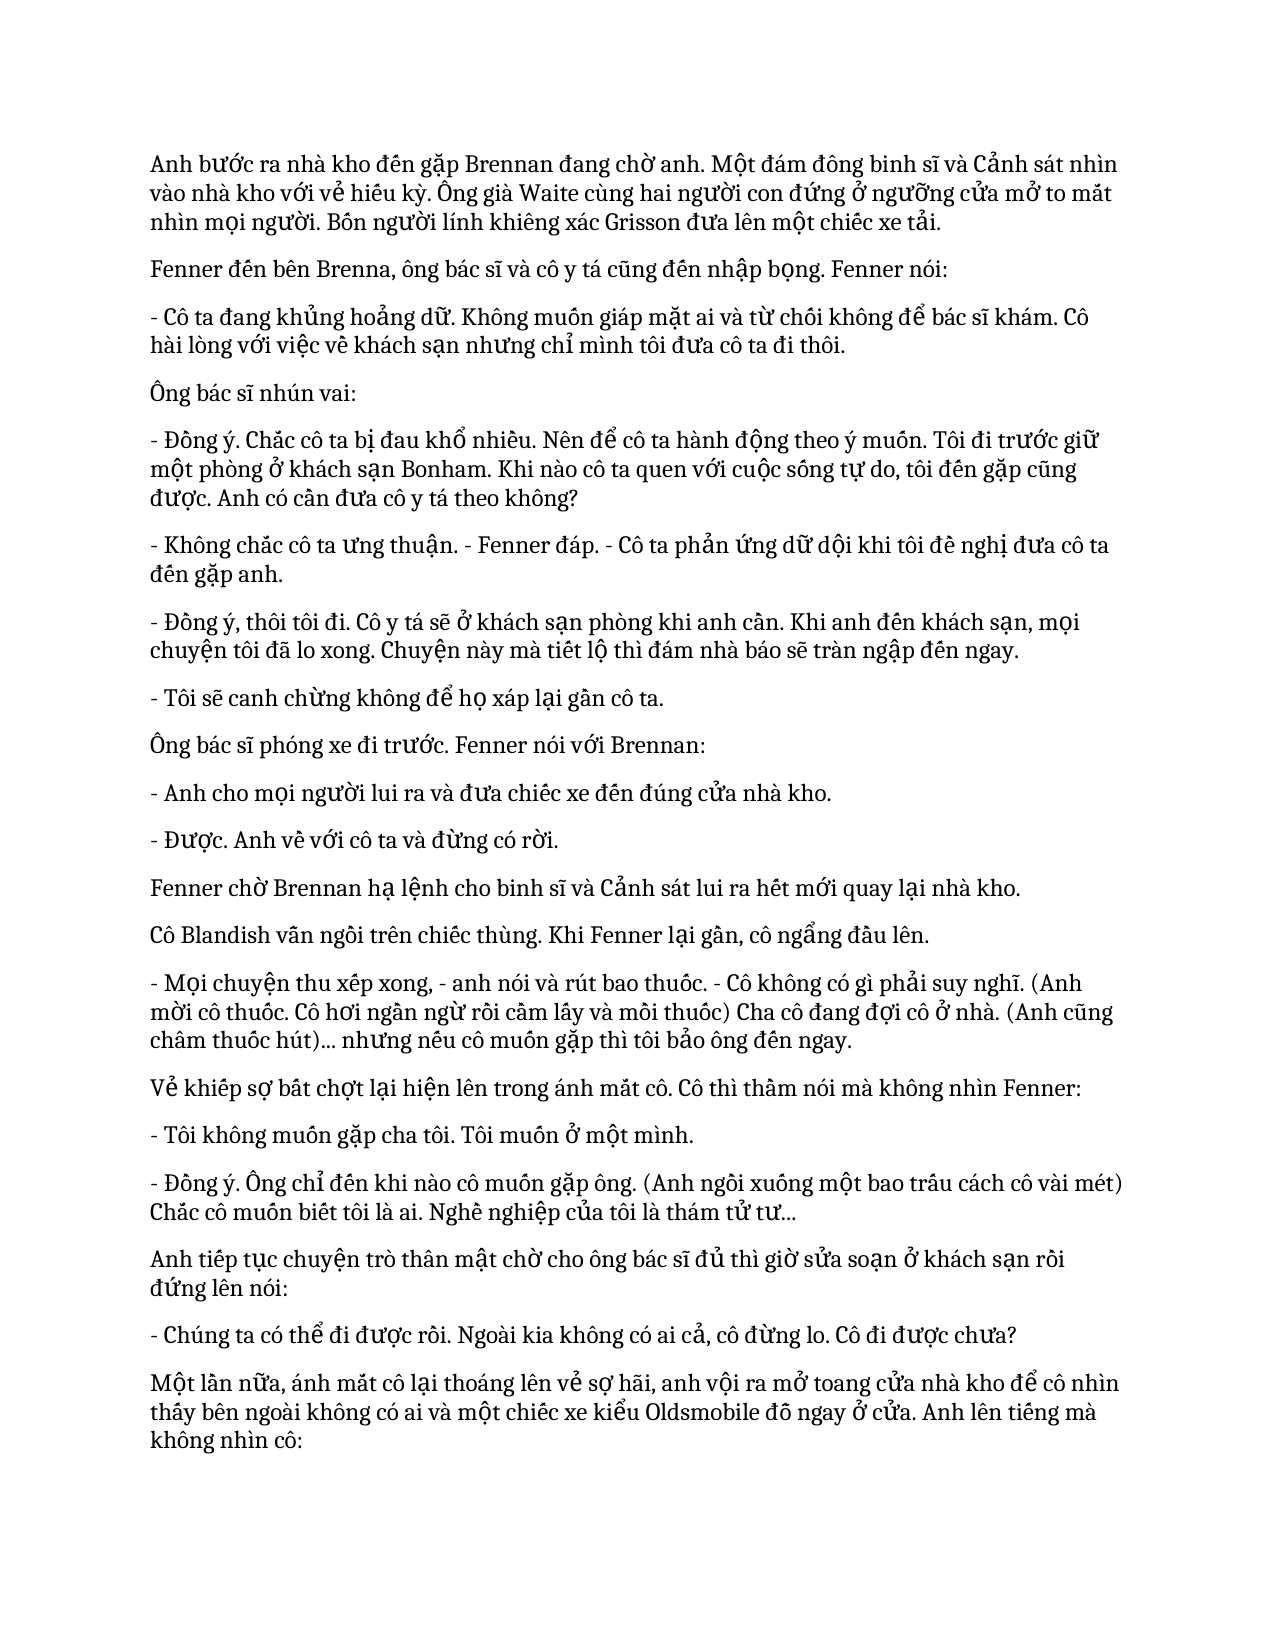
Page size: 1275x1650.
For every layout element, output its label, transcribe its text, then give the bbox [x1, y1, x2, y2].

text - Mọi chuyện thu xếp xong, - anh nói và rút bao thuốc. - Cô không có gì phải suy nghĩ. (Anh mời cô thuốc. Cô hơi ngần ngừ rồi cầm lấy và mồi thuốc) Cha cô đang đợi cô ở nhà. (Anh cũng châm thuốc hút)... nhưng nếu cô muốn gặp thì tôi bảo ông đến ngay. [150, 969, 1125, 1055]
text Vẻ khiếp sợ bất chợt lại hiện lên trong ánh mắt cô. Cô thì thầm nói mà không nhìn Fenner: [150, 1074, 1125, 1102]
text Một lần nữa, ánh mắt cô lại thoáng lên vẻ sợ hãi, anh vội ra mở toang cửa nhà kho để cô nhìn thấy bên ngoài không có ai và một chiếc xe kiểu Oldsmobile đỗ ngay ở cửa. Anh lên tiếng mà không nhìn cô: [150, 1369, 1125, 1455]
text - Tôi sẽ canh chừng không để họ xáp lại gần cô ta. [150, 684, 1125, 712]
text - Đồng ý, thôi tôi đi. Cô y tá sẽ ở khách sạn phòng khi anh cần. Khi anh đến khách sạn, mọi chuyện tôi đã lo xong. Chuyện này mà tiết lộ thì đám nhà báo sẽ tràn ngập đến ngay. [150, 607, 1125, 665]
text - Chúng ta có thể đi được rồi. Ngoài kia không có ai cả, cô đừng lo. Cô đi được chưa? [150, 1321, 1125, 1350]
text - Tôi không muốn gặp cha tôi. Tôi muốn ở một mình. [150, 1121, 1125, 1150]
text Anh bước ra nhà kho đến gặp Brennan đang chờ anh. Một đám đông binh sĩ và Cảnh sát nhìn vào nhà kho với vẻ hiếu kỳ. Ông già Waite cùng hai người con đứng ở ngưỡng cửa mở to mắt nhìn mọi người. Bốn người lính khiêng xác Grisson đưa lên một chiếc xe tải. [150, 150, 1125, 236]
text - Cô ta đang khủng hoảng dữ. Không muốn giáp mặt ai và từ chối không để bác sĩ khám. Cô hài lòng với việc về khách sạn nhưng chỉ mình tôi đưa cô ta đi thôi. [150, 302, 1125, 360]
text Anh tiếp tục chuyện trò thân mật chờ cho ông bác sĩ đủ thì giờ sửa soạn ở khách sạn rồi đứng lên nói: [150, 1245, 1125, 1302]
text Fenner đến bên Brenna, ông bác sĩ và cô y tá cũng đến nhập bọng. Fenner nói: [150, 255, 1125, 284]
text Cô Blandish vẫn ngồi trên chiếc thùng. Khi Fenner lại gần, cô ngẩng đầu lên. [150, 921, 1125, 950]
text - Không chắc cô ta ưng thuận. - Fenner đáp. - Cô ta phản ứng dữ dội khi tôi đề nghị đưa cô ta đến gặp anh. [150, 531, 1125, 589]
text Ông bác sĩ nhún vai: [150, 379, 1125, 407]
text - Đồng ý. Chắc cô ta bị đau khổ nhiều. Nên để cô ta hành động theo ý muốn. Tôi đi trước giữ một phòng ở khách sạn Bonham. Khi nào cô ta quen với cuộc sống tự do, tôi đến gặp cũng được. Anh có cần đưa cô y tá theo không? [150, 426, 1125, 512]
text Fenner chờ Brennan hạ lệnh cho binh sĩ và Cảnh sát lui ra hết mới quay lại nhà kho. [150, 874, 1125, 902]
text Ông bác sĩ phóng xe đi trước. Fenner nói với Brennan: [150, 731, 1125, 760]
text - Đồng ý. Ông chỉ đến khi nào cô muốn gặp ông. (Anh ngồi xuống một bao trấu cách cô vài mét) Chắc cô muốn biết tôi là ai. Nghề nghiệp của tôi là thám tử tư... [150, 1169, 1125, 1226]
text - Anh cho mọi người lui ra và đưa chiếc xe đến đúng cửa nhà kho. [150, 779, 1125, 807]
text - Được. Anh về với cô ta và đừng có rời. [150, 826, 1125, 855]
